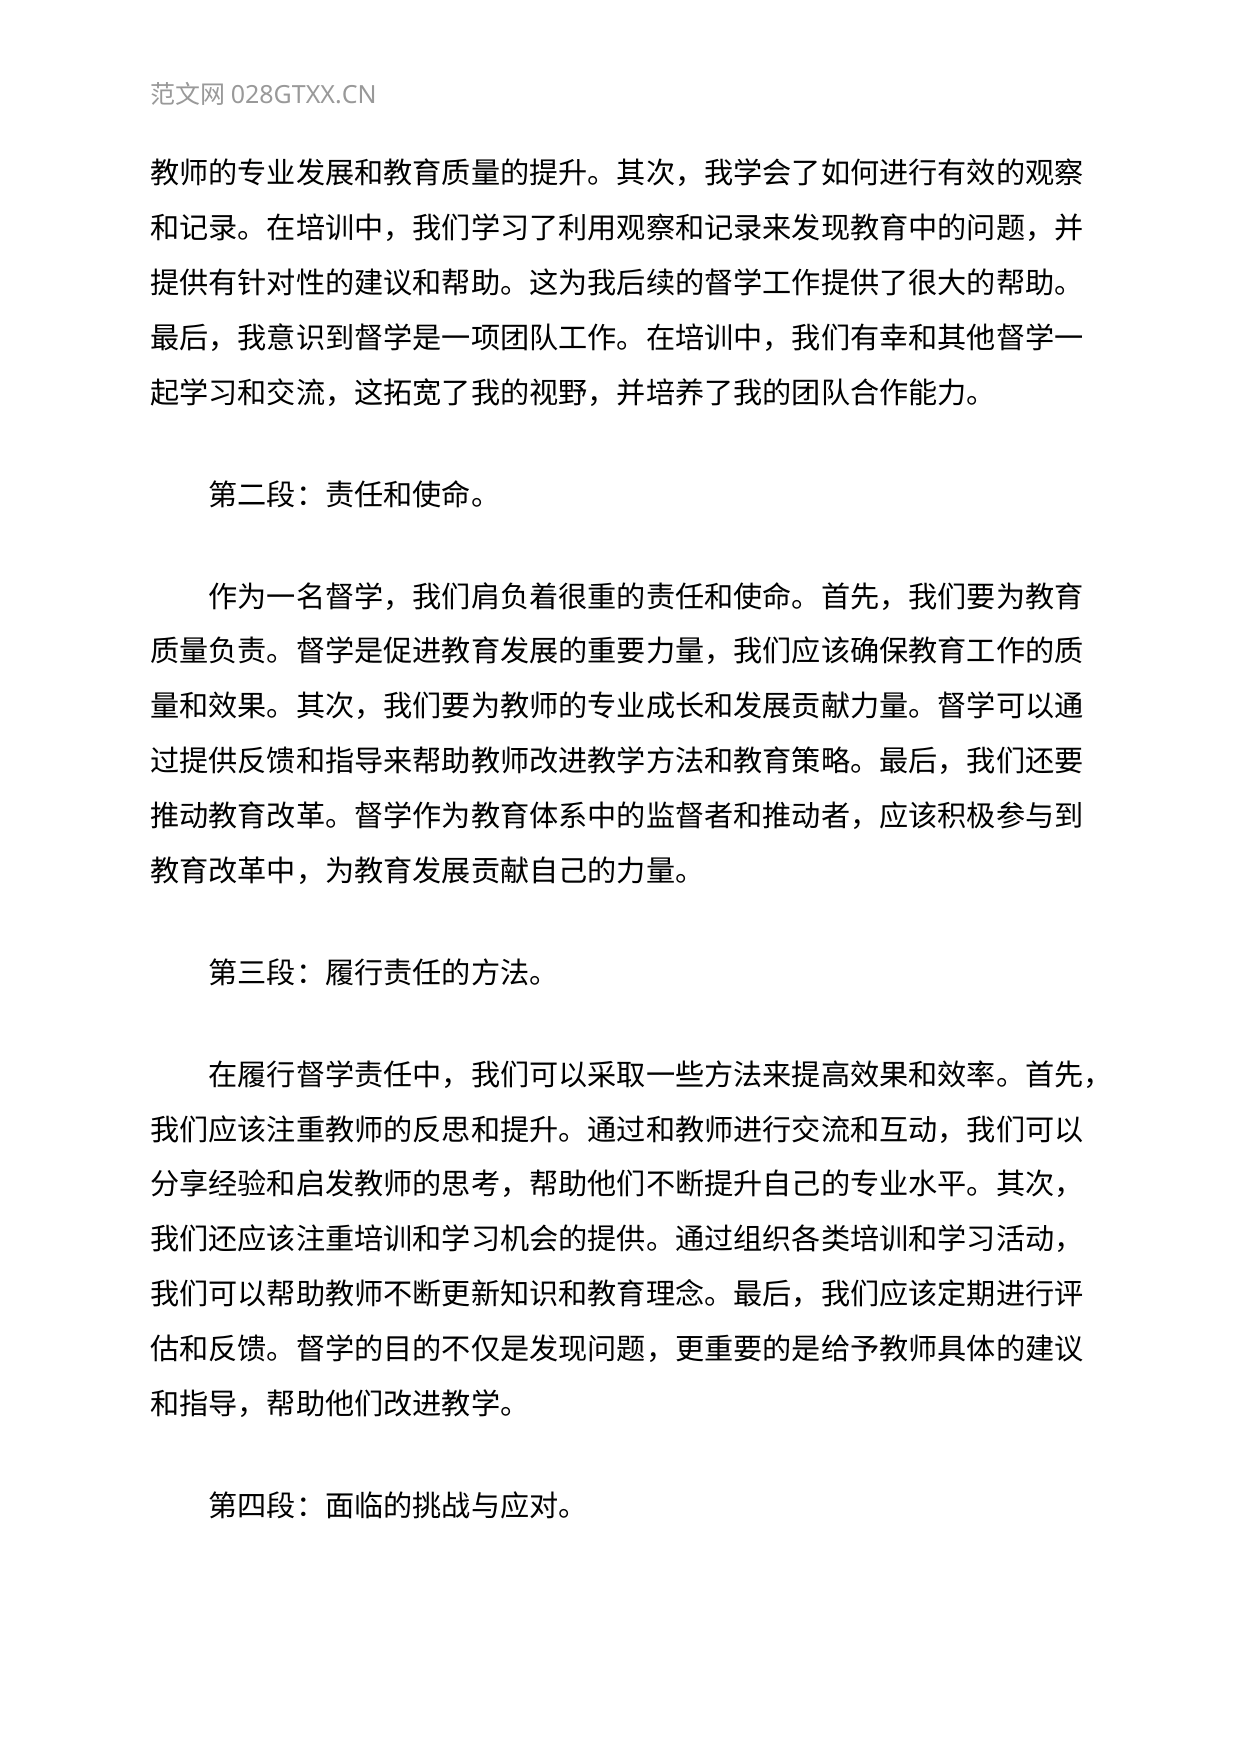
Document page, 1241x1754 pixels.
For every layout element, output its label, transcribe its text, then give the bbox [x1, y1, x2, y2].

text 第四段：面临的挑战与应对。 [150, 1482, 1090, 1524]
text 第三段：履行责任的方法。 [150, 949, 1090, 992]
text 作为一名督学，我们肩负着很重的责任和使命。首先，我们要为教育质量负责。督学是促进教育发展的重要力量，我们应该确保教育工作的质量和效果。其次，我们要为教师的专业成长和发展贡献力量。督学可以通过提供反馈和指导来帮助教师改进教学方法和教育策略。最后，我们还要推动教育改革。督学作为教育体系中的监督者和推动者，应该积极参与到教育改革中，为教育发展贡献自己的力量。 [150, 573, 1090, 890]
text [150, 150, 1090, 412]
text 在履行督学责任中，我们可以采取一些方法来提高效果和效率。首先，我们应该注重教师的反思和提升。通过和教师进行交流和互动，我们可以分享经验和启发教师的思考，帮助他们不断提升自己的专业水平。其次，我们还应该注重培训和学习机会的提供。通过组织各类培训和学习活动，我们可以帮助教师不断更新知识和教育理念。最后，我们应该定期进行评估和反馈。督学的目的不仅是发现问题，更重要的是给予教师具体的建议和指导，帮助他们改进教学。 [150, 1051, 1090, 1423]
text 第二段：责任和使命。 [150, 471, 1090, 514]
